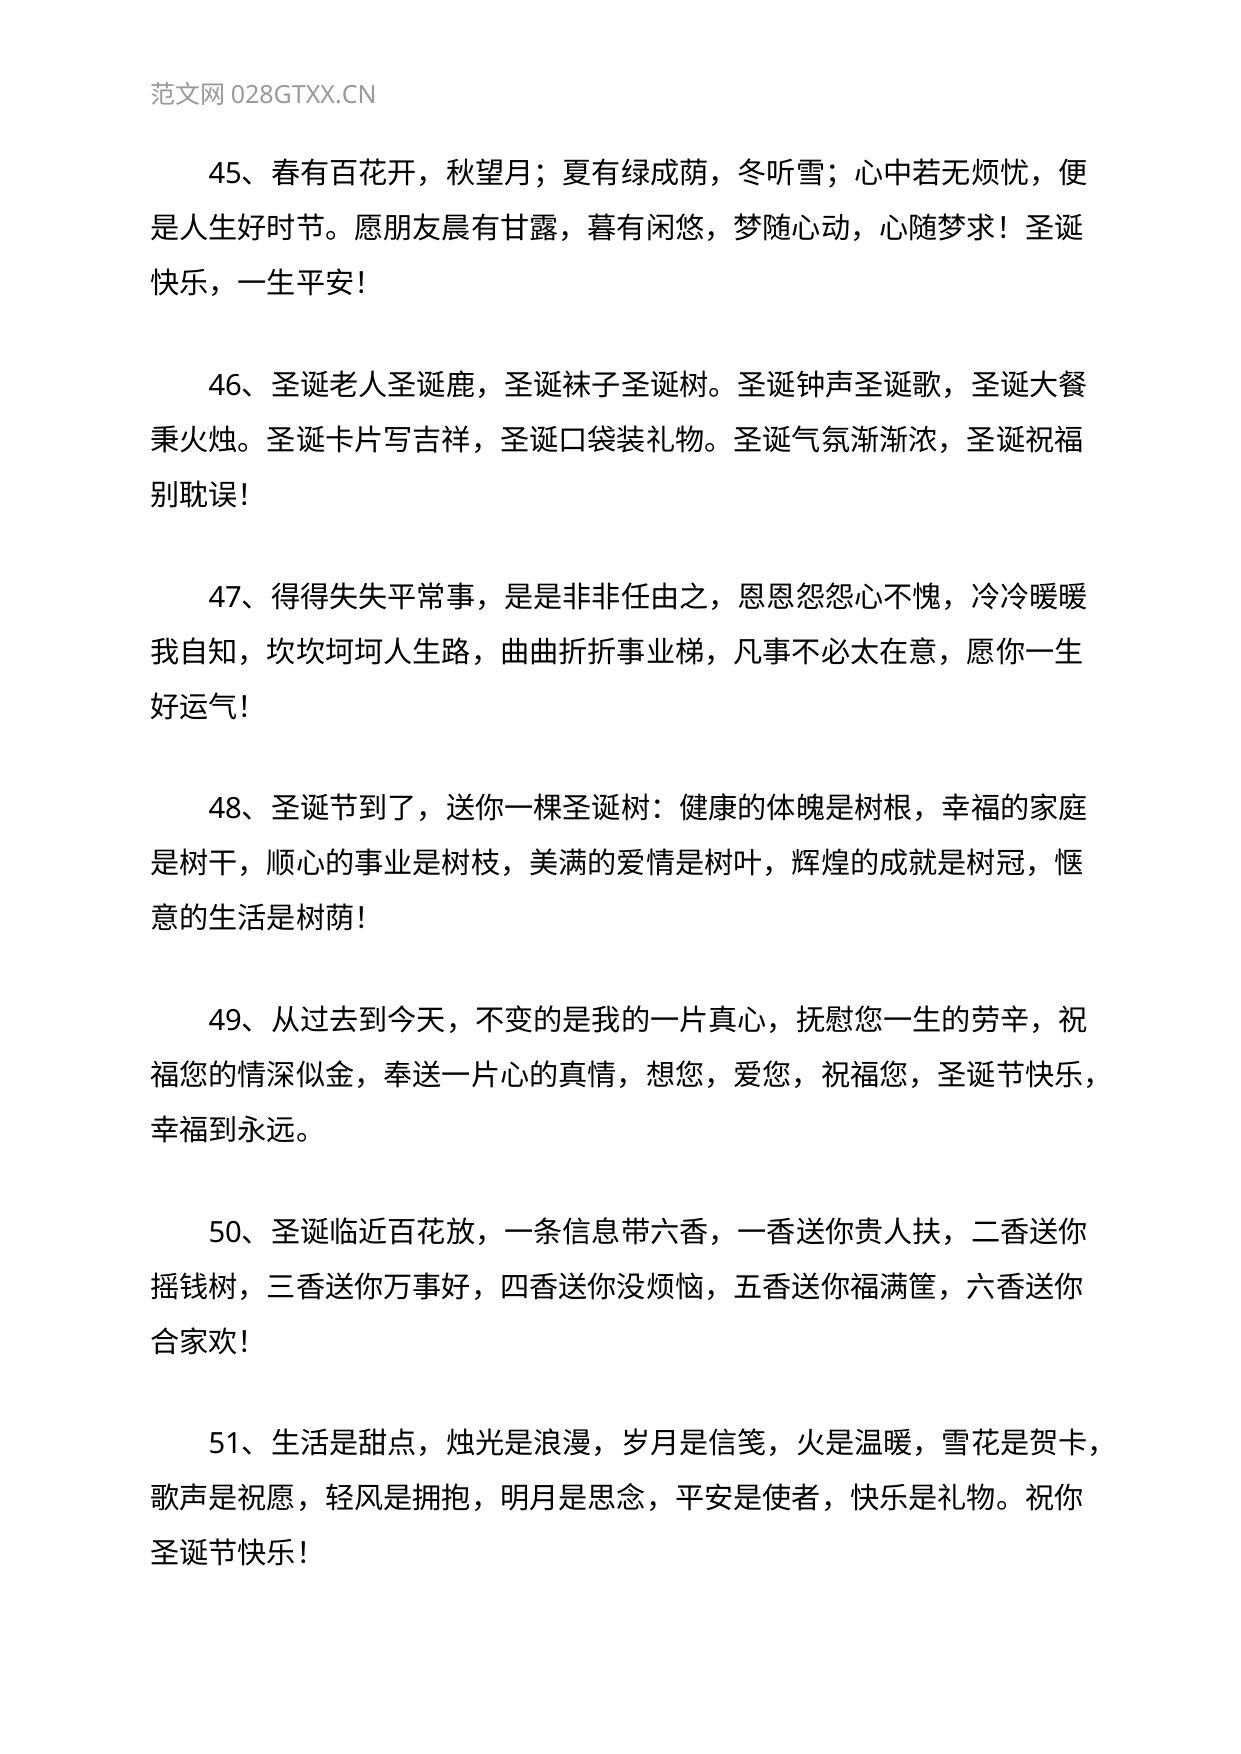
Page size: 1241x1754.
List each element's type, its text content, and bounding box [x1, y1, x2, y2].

text 48、圣诞节到了，送你一棵圣诞树：健康的体魄是树根，幸福的家庭是树干，顺心的事业是树枝，美满的爱情是树叶，辉煌的成就是树冠，惬意的生活是树荫！ [150, 785, 1090, 937]
text 47、得得失失平常事，是是非非任由之，恩恩怨怨心不愧，冷冷暖暖我自知，坎坎坷坷人生路，曲曲折折事业梯，凡事不必太在意，愿你一生好运气！ [150, 573, 1090, 726]
text 51、生活是甜点，烛光是浪漫，岁月是信笺，火是温暖，雪花是贺卡，歌声是祝愿，轻风是拥抱，明月是思念，平安是使者，快乐是礼物。祝你圣诞节快乐！ [150, 1420, 1090, 1572]
text 46、圣诞老人圣诞鹿，圣诞袜子圣诞树。圣诞钟声圣诞歌，圣诞大餐秉火烛。圣诞卡片写吉祥，圣诞口袋装礼物。圣诞气氛渐渐浓，圣诞祝福别耽误！ [150, 362, 1090, 514]
text 50、圣诞临近百花放，一条信息带六香，一香送你贵人扶，二香送你摇钱树，三香送你万事好，四香送你没烦恼，五香送你福满筐，六香送你合家欢！ [150, 1208, 1090, 1361]
text 45、春有百花开，秋望月；夏有绿成荫，冬听雪；心中若无烦忧，便是人生好时节。愿朋友晨有甘露，暮有闲悠，梦随心动，心随梦求！圣诞快乐，一生平安！ [150, 150, 1090, 302]
text 49、从过去到今天，不变的是我的一片真心，抚慰您一生的劳辛，祝福您的情深似金，奉送一片心的真情，想您，爱您，祝福您，圣诞节快乐，幸福到永远。 [150, 997, 1090, 1149]
